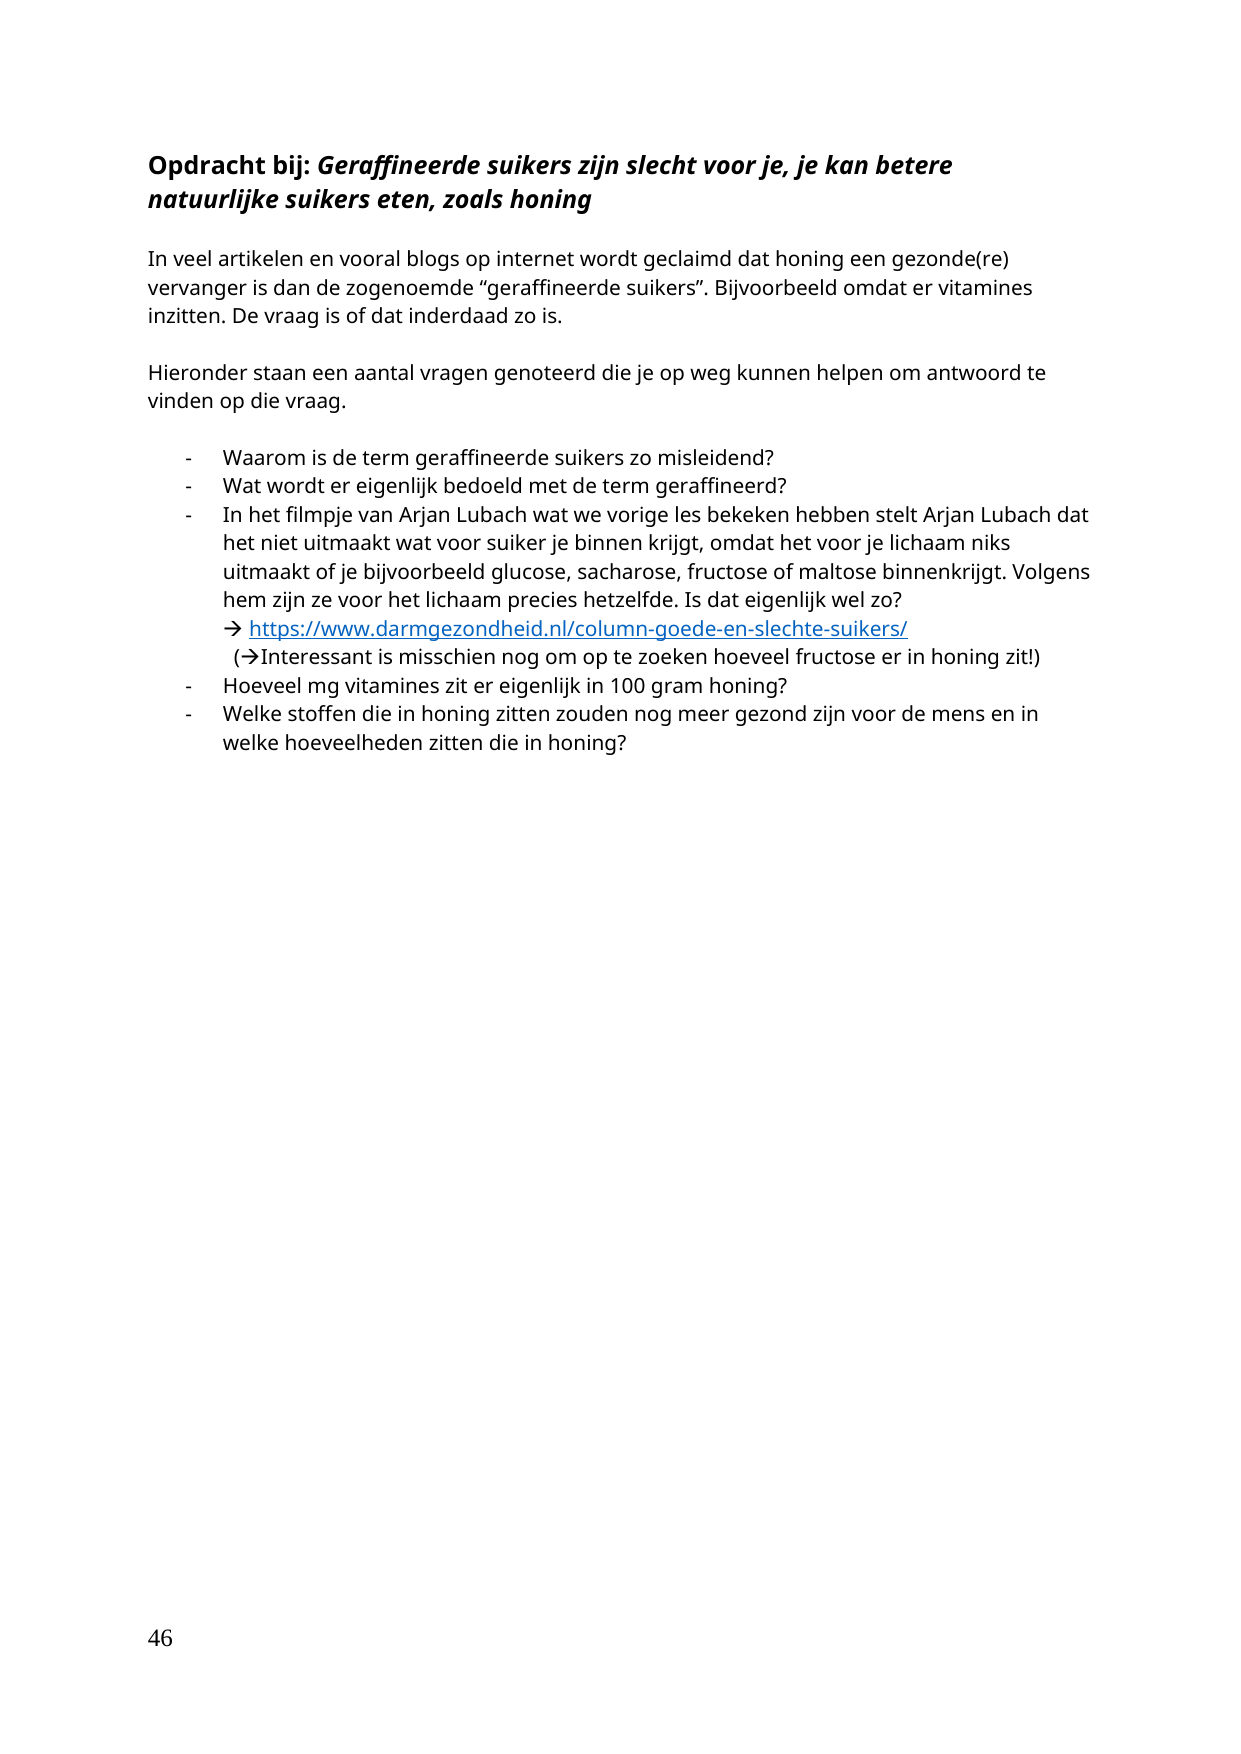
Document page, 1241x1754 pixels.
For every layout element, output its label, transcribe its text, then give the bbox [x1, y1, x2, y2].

list In het filmpje van Arjan Lubach wat we vorige les bekeken hebben stelt Arjan Lubach dat het niet uitmaakt wat voor suiker je binnen krijgt, omdat het voor je lichaam niks uitmaakt of je bijvoorbeeld glucose, sacharose, fructose of maltose binnenkrijgt. Volgens hem zijn ze voor het lichaam precies hetzelfde. Is dat eigenlijk wel zo? https://www.darmgezondheid.nl/column-goede-en-slechte-suikers/ (Interessant is misschien nog om op te zoeken hoeveel fructose er in honing zit!) [185, 500, 1093, 671]
text In veel artikelen en vooral blogs op internet wordt geclaimd dat honing een gezonde(re) vervanger is dan de zogenoemde “geraffineerde suikers”. Bijvoorbeeld omdat er vitamines inzitten. De vraag is of dat inderdaad zo is. [148, 244, 1093, 329]
list Hoeveel mg vitamines zit er eigenlijk in 100 gram honing? [185, 671, 1093, 699]
list Welke stoffen die in honing zitten zouden nog meer gezond zijn voor de mens en in welke hoeveelheden zitten die in honing? [185, 699, 1093, 756]
list Wat wordt er eigenlijk bedoeld met de term geraffineerd? [185, 472, 1093, 500]
list Waarom is de term geraffineerde suikers zo misleidend? [185, 443, 1093, 472]
text Opdracht bij: Geraffineerde suikers zijn slecht voor je, je kan betere natuurlijke suikers eten, zoals honing [148, 148, 1093, 216]
text Hieronder staan een aantal vragen genoteerd die je op weg kunnen helpen om antwoord te vinden op die vraag. [148, 358, 1093, 415]
